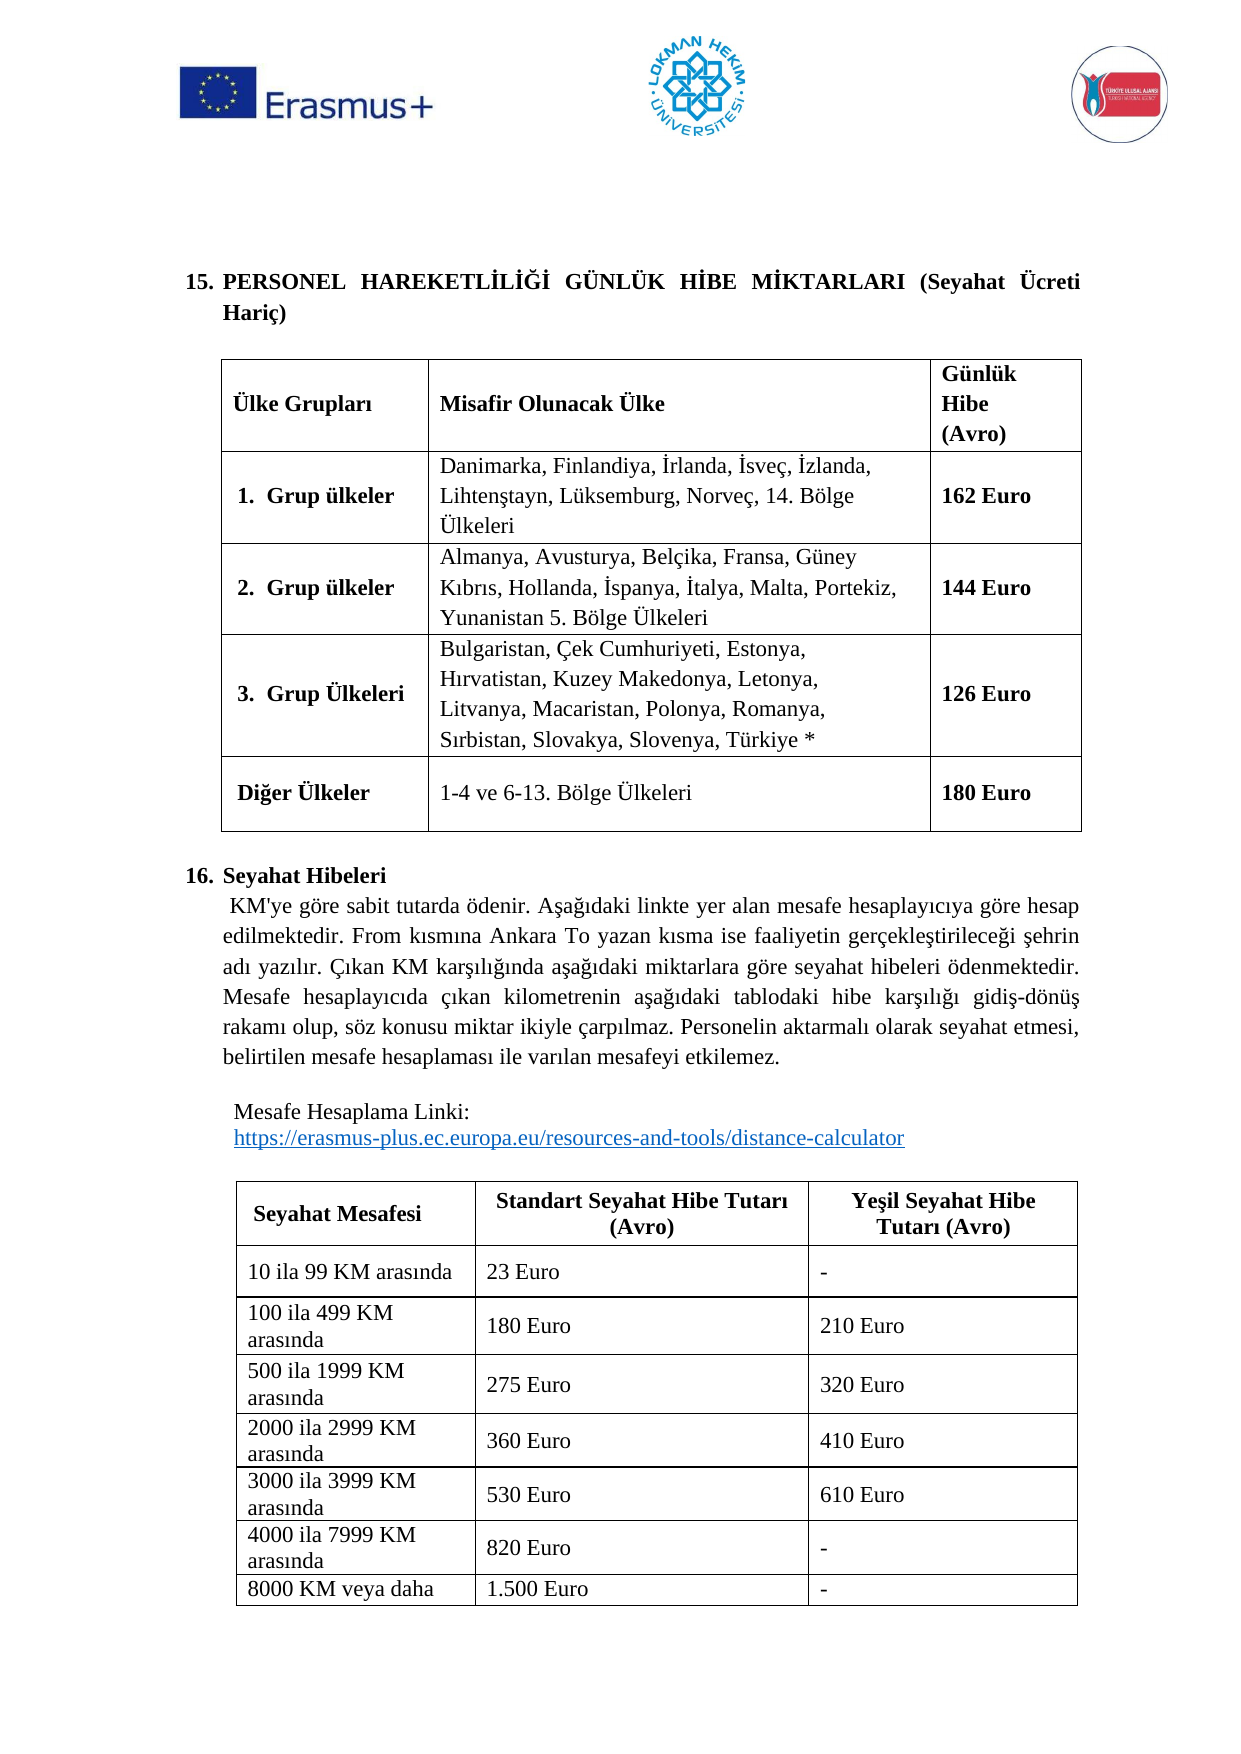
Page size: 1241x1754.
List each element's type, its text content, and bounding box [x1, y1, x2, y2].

table_cell - [809, 1521, 1077, 1574]
table_cell 320 Euro [809, 1355, 1077, 1413]
table_cell 10 ila 99 KM arasında [237, 1246, 475, 1296]
table_cell 1-4 ve 6-13. Bölge Ülkeleri [429, 757, 930, 831]
table_cell 23 Euro [476, 1246, 808, 1296]
table_cell 8000 KM veya daha fazla [237, 1575, 475, 1605]
table_cell 360 Euro [476, 1414, 808, 1466]
table_cell 500 ila 1999 KM arasında [237, 1355, 475, 1413]
table_cell 610 Euro [809, 1468, 1077, 1520]
table_cell 100 ila 499 KM arasında [237, 1298, 475, 1354]
table_cell Grup Ülkeleri [222, 635, 428, 756]
table_cell 2000 ila 2999 KM arasında [237, 1414, 475, 1466]
table_cell Diğer Ülkeler [222, 757, 428, 831]
table_header Misafir Olunacak Ülke [429, 360, 930, 451]
text Mesafe Hesaplama Linki: [148, 1099, 1093, 1125]
picture [1071, 46, 1168, 143]
table_cell 4000 ila 7999 KM arasında [237, 1521, 475, 1574]
picture [648, 36, 746, 136]
table_cell 162 Euro [931, 452, 1081, 542]
table_cell 1.500 Euro [476, 1575, 808, 1605]
picture [176, 63, 447, 121]
table_cell Grup ülkeler [222, 452, 428, 542]
table_cell 180 Euro [476, 1298, 808, 1354]
table_cell 180 Euro [931, 757, 1081, 831]
table_cell - [809, 1575, 1077, 1605]
list Seyahat Hibeleri [185, 862, 1081, 888]
table_cell - [809, 1246, 1077, 1296]
table_header Seyahat Mesafesi [237, 1182, 475, 1245]
table_cell 210 Euro [809, 1298, 1077, 1354]
text KM'ye göre sabit tutarda ödenir. Aşağıdaki linkte yer alan mesafe hesaplayıcıya göre hesap edilmektedir. From kısmına Ankara To yazan kısma ise faaliyetin gerçekleştirileceği şehrin adı yazılır. Çıkan KM karşılığında aşağıdaki miktarlara göre seyahat hibeleri ödenmektedir. Mesafe hesaplayıcıda çıkan kilometrenin aşağıdaki tablodaki hibe karşılığı gidiş-dönüş rakamı olup, söz konusu miktar ikiyle çarpılmaz. Personelin aktarmalı olarak seyahat etmesi, belirtilen mesafe hesaplaması ile varılan mesafeyi etkilemez. [223, 892, 1081, 1070]
table_cell 275 Euro [476, 1355, 808, 1413]
table_cell Almanya, Avusturya, Belçika, Fransa, Güney Kıbrıs, Hollanda, İspanya, İtalya, Malta, Portekiz, Yunanistan 5. Bölge Ülkeleri [429, 544, 930, 634]
list PERSONEL HAREKETLİLİĞİ GÜNLÜK HİBE MİKTARLARI (Seyahat Ücreti Hariç) [185, 268, 1081, 325]
text https://erasmus-plus.ec.europa.eu/resources-and-tools/distance-calculator [148, 1125, 1093, 1150]
table_cell 820 Euro [476, 1521, 808, 1574]
table_cell 144 Euro [931, 544, 1081, 634]
table_cell 126 Euro [931, 635, 1081, 756]
table_header Ülke Grupları [222, 360, 428, 451]
table_header Standart Seyahat Hibe Tutarı (Avro) [476, 1182, 808, 1245]
table_cell 3000 ila 3999 KM arasında [237, 1468, 475, 1520]
table_cell 410 Euro [809, 1414, 1077, 1466]
table_cell Grup ülkeler [222, 544, 428, 634]
table_cell 530 Euro [476, 1468, 808, 1520]
table_cell Bulgaristan, Çek Cumhuriyeti, Estonya, Hırvatistan, Kuzey Makedonya, Letonya, Litvanya, Macaristan, Polonya, Romanya, Sırbistan, Slovakya, Slovenya, Türkiye * [429, 635, 930, 756]
table_header Günlük Hibe (Avro) [931, 360, 1081, 451]
table_header Yeşil Seyahat Hibe Tutarı (Avro) [809, 1182, 1077, 1245]
table_cell Danimarka, Finlandiya, İrlanda, İsveç, İzlanda, Lihtenştayn, Lüksemburg, Norveç, 14. Bölge Ülkeleri [429, 452, 930, 542]
